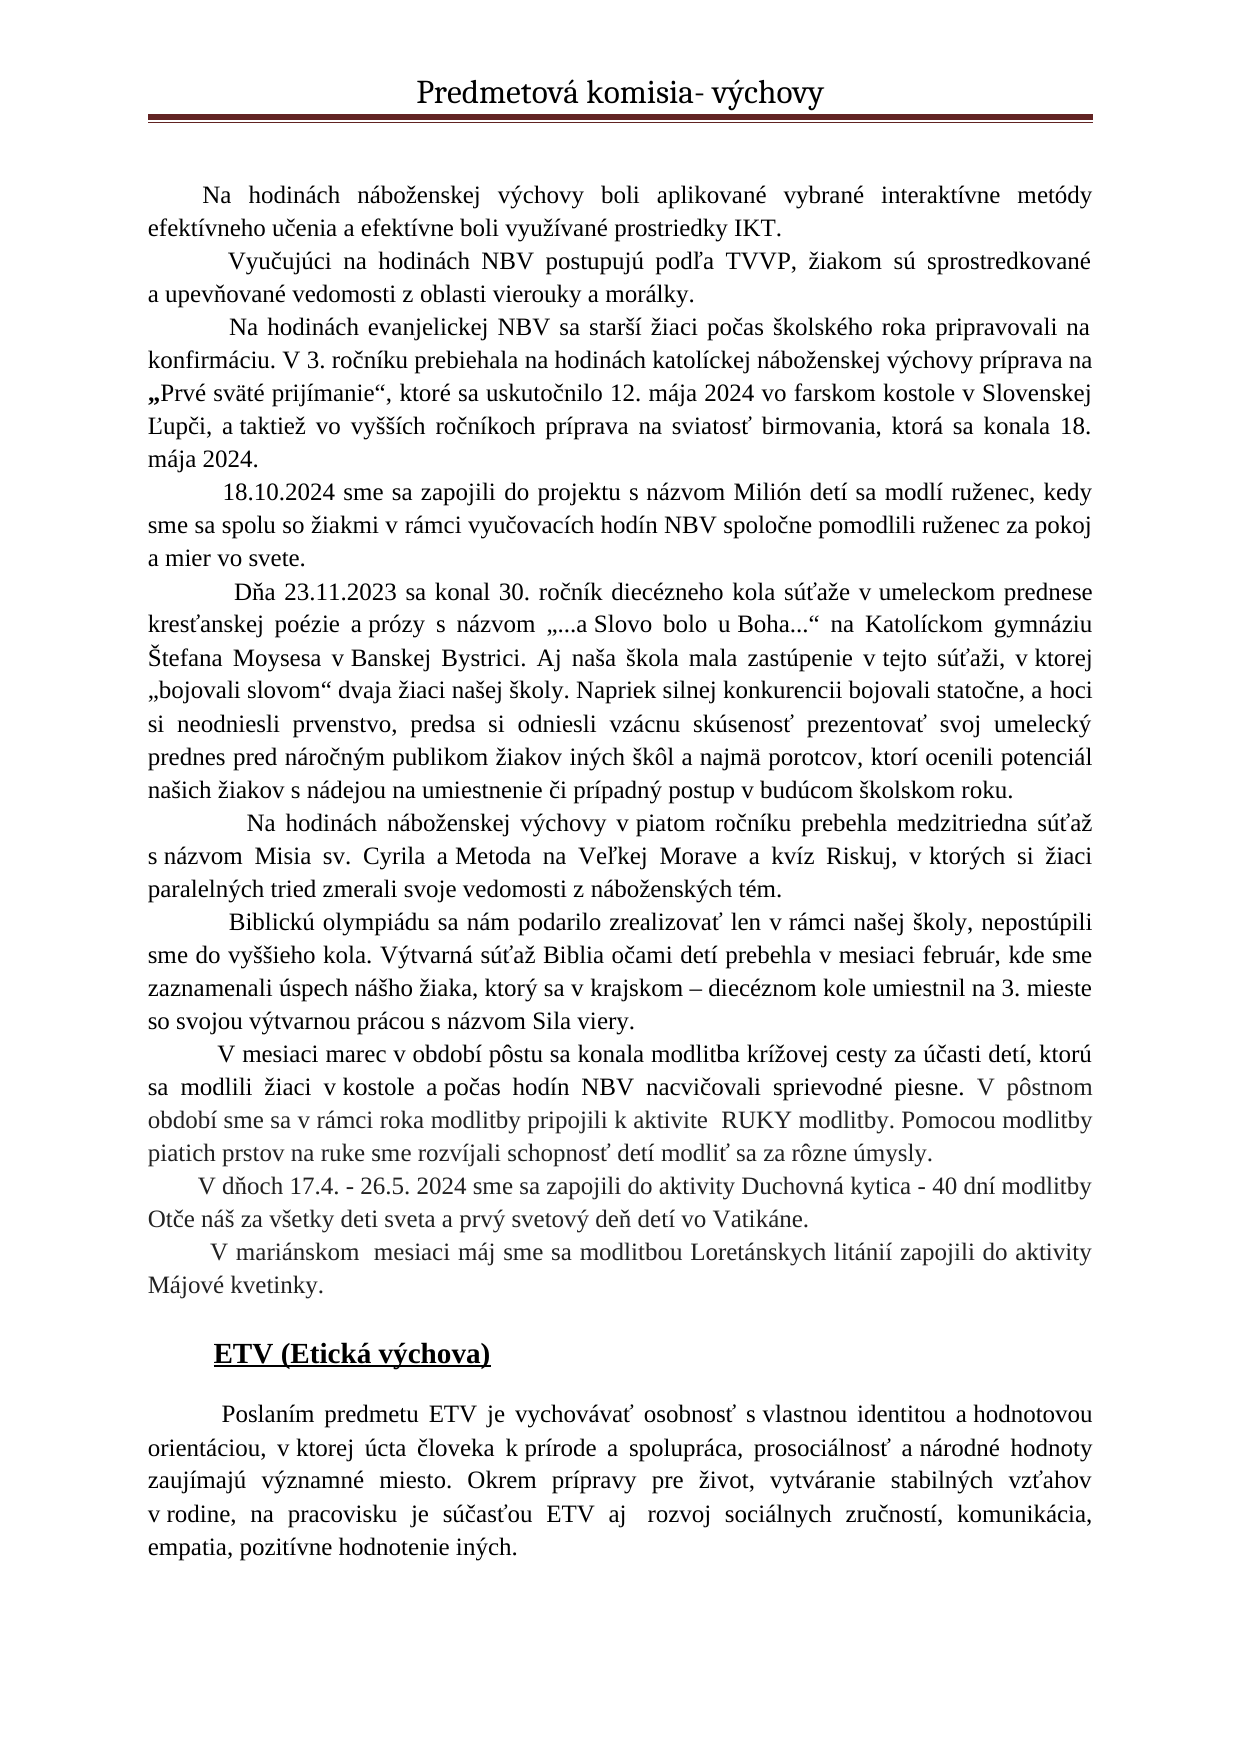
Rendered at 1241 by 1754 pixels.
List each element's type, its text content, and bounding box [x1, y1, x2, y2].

text V mariánskom mesiaci máj sme sa modlitbou Loretánskych litánií zapojili do aktivity Májové kvetinky. [148, 1237, 1093, 1299]
subtitle ETV (Etická výchova) [148, 1336, 1093, 1369]
text Na hodinách náboženskej výchovy v piatom ročníku prebehla medzitriedna súťaž s názvom Misia sv. Cyrila a Metoda na Veľkej Morave a kvíz Riskuj, v ktorých si žiaci paralelných tried zmerali svoje vedomosti z náboženských tém. [148, 808, 1093, 902]
text Vyučujúci na hodinách NBV postupujú podľa TVVP, žiakom sú sprostredkované a upevňované vedomosti z oblasti vierouky a morálky. [148, 246, 1093, 308]
text Na hodinách evanjelickej NBV sa starší žiaci počas školského roka pripravovali na konfirmáciu. V 3. ročníku prebiehala na hodinách katolíckej náboženskej výchovy príprava na „Prvé sväté prijímanie“, ktoré sa uskutočnilo 12. mája 2024 vo farskom kostole v Slovenskej Ľupči, a taktiež vo vyšších ročníkoch príprava na sviatosť birmovania, ktorá sa konala 18. mája 2024. [148, 312, 1093, 473]
text Poslaním predmetu ETV je vychovávať osobnosť s vlastnou identitou a hodnotovou orientáciou, v ktorej úcta človeka k prírode a spolupráca, prosociálnosť a národné hodnoty zaujímajú významné miesto. Okrem prípravy pre život, vytváranie stabilných vzťahov v rodine, na pracovisku je súčasťou ETV aj rozvoj sociálnych zručností, komunikácia, empatia, pozitívne hodnotenie iných. [148, 1399, 1093, 1560]
text Na hodinách náboženskej výchovy boli aplikované vybrané interaktívne metódy efektívneho učenia a efektívne boli využívané prostriedky IKT. [148, 180, 1093, 242]
text 18.10.2024 sme sa zapojili do projektu s názvom Milión detí sa modlí ruženec, kedy sme sa spolu so žiakmi v rámci vyučovacích hodín NBV spoločne pomodlili ruženec za pokoj a mier vo svete. [148, 477, 1093, 572]
text Dňa 23.11.2023 sa konal 30. ročník diecézneho kola súťaže v umeleckom prednese kresťanskej poézie a prózy s názvom „...a Slovo bolo u Boha...“ na Katolíckom gymnáziu Štefana Moysesa v Banskej Bystrici. Aj naša škola mala zastúpenie v tejto súťaži, v ktorej „bojovali slovom“ dvaja žiaci našej školy. Napriek silnej konkurencii bojovali statočne, a hoci si neodniesli prvenstvo, predsa si odniesli vzácnu skúsenosť prezentovať svoj umelecký prednes pred náročným publikom žiakov iných škôl a najmä porotcov, ktorí ocenili potenciál našich žiakov s nádejou na umiestnenie či prípadný postup v budúcom školskom roku. [148, 577, 1093, 803]
text V dňoch 17.4. - 26.5. 2024 sme sa zapojili do aktivity Duchovná kytica - 40 dní modlitby Otče náš za všetky deti sveta a prvý svetový deň detí vo Vatikáne. [148, 1171, 1093, 1233]
text Biblickú olympiádu sa nám podarilo zrealizovať len v rámci našej školy, nepostúpili sme do vyššieho kola. Výtvarná súťaž Biblia očami detí prebehla v mesiaci február, kde sme zaznamenali úspech nášho žiaka, ktorý sa v krajskom – diecéznom kole umiestnil na 3. mieste so svojou výtvarnou prácou s názvom Sila viery. [148, 907, 1093, 1034]
text V mesiaci marec v období pôstu sa konala modlitba krížovej cesty za účasti detí, ktorú sa modlili žiaci v kostole a počas hodín NBV nacvičovali sprievodné piesne. V pôstnom období sme sa v rámci roka modlitby pripojili k aktivite RUKY modlitby. Pomocou modlitby piatich prstov na ruke sme rozvíjali schopnosť detí modliť sa za rôzne úmysly. [148, 1039, 1093, 1167]
